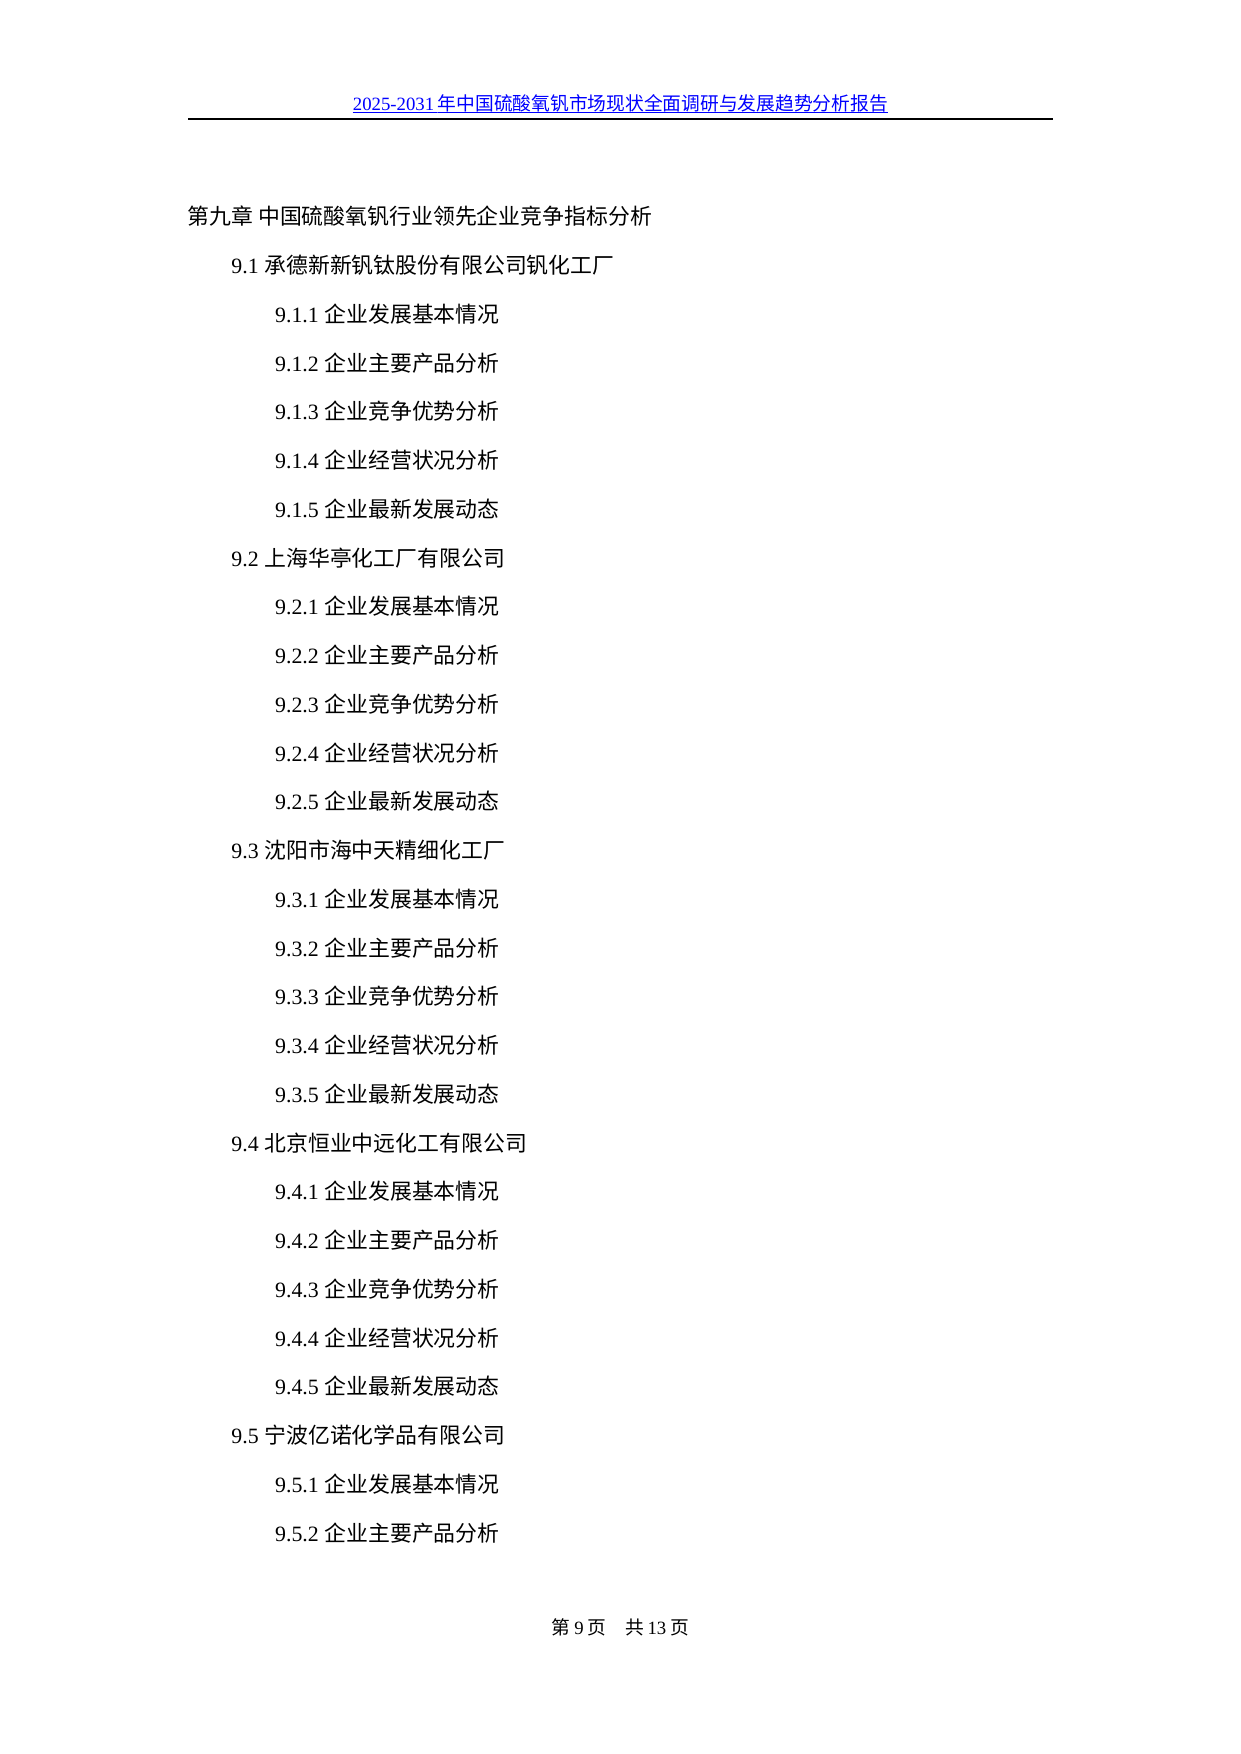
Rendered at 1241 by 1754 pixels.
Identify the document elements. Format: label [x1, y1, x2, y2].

text [187, 150, 1053, 1548]
